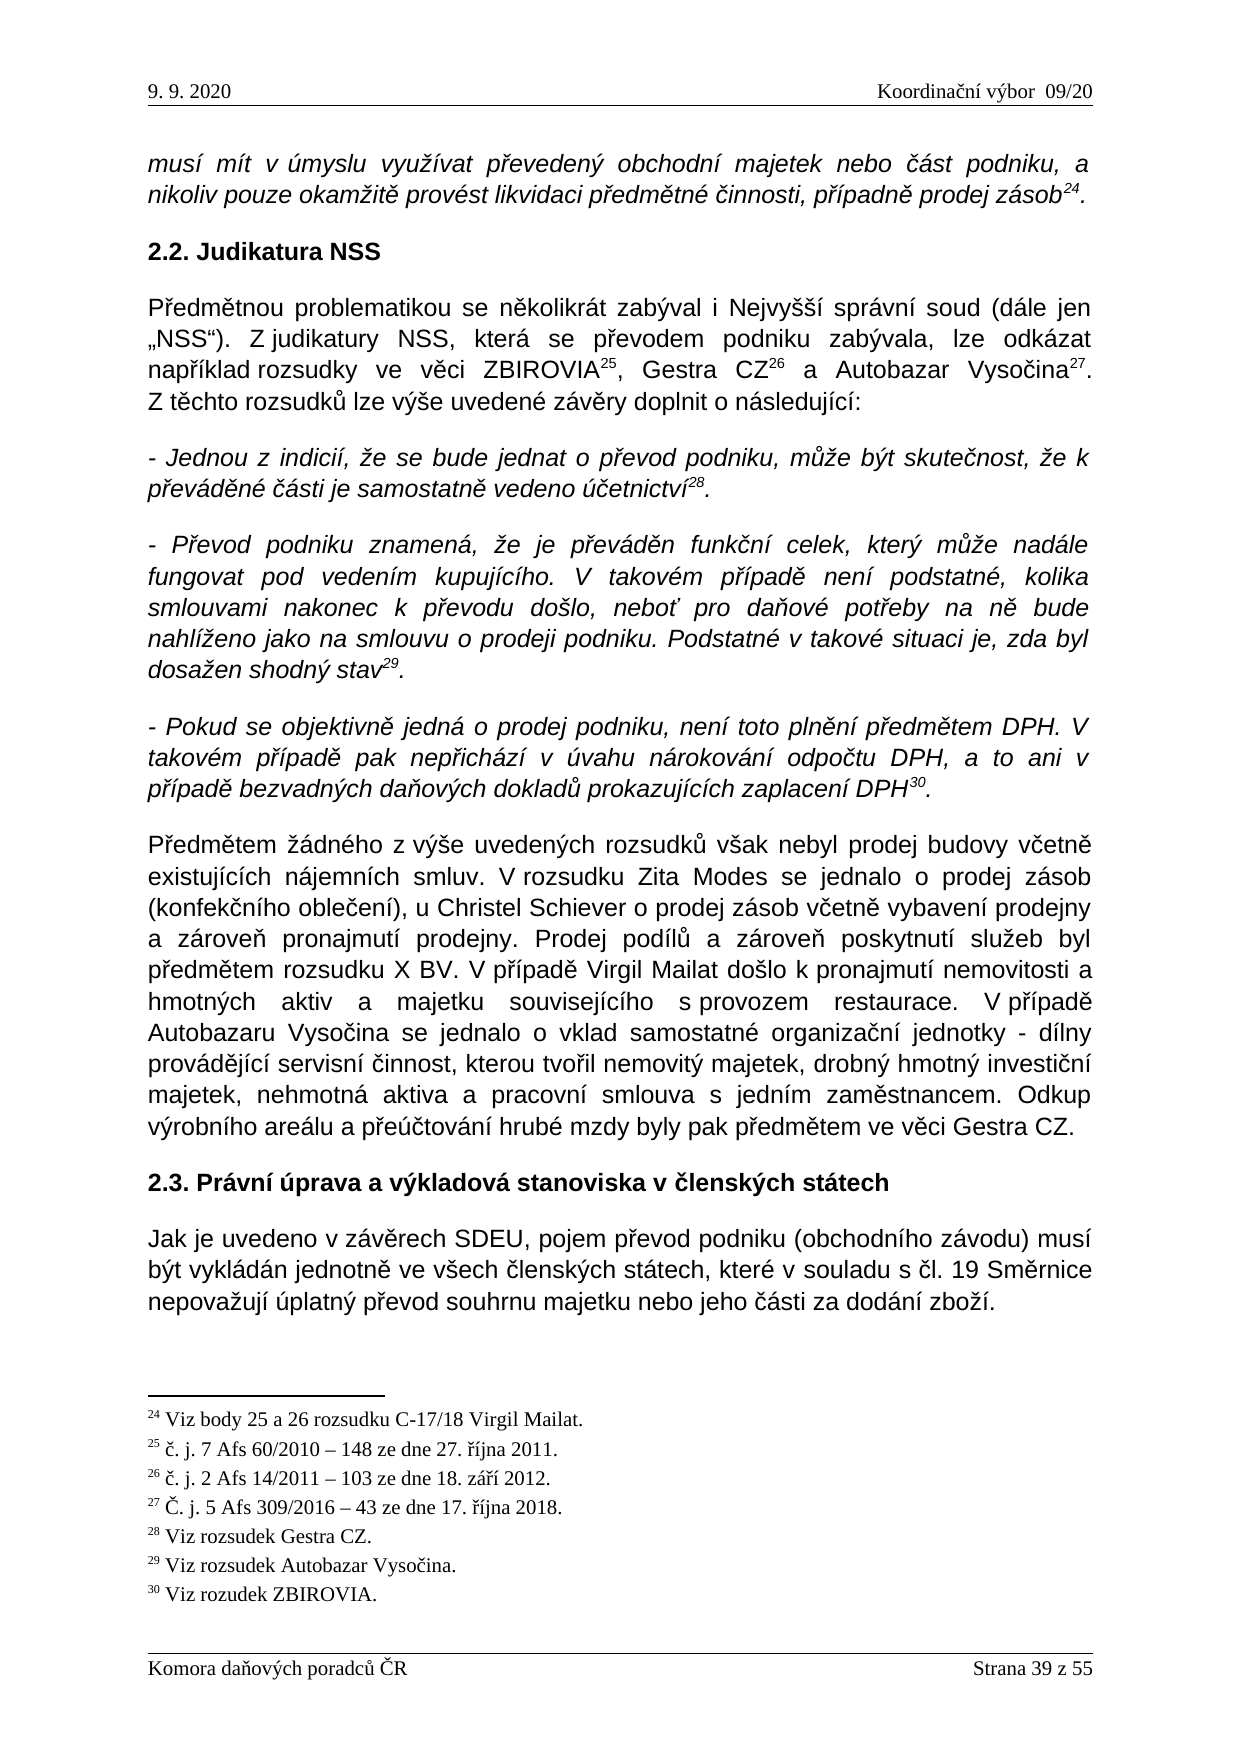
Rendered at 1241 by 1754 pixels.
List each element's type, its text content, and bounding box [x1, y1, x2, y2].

list - Pokud se objektivně jedná o prodej podniku, není toto plnění předmětem DPH. V takovém případě pak nepřichází v úvahu nárokování odpočtu DPH, a to ani v případě bezvadných daňových dokladů prokazujících zaplacení DPH. [148, 710, 1093, 804]
list Předmětem žádného z výše uvedených rozsudků však nebyl prodej budovy včetně existujících nájemních smluv. V rozsudku Zita Modes se jednalo o prodej zásob (konfekčního oblečení), u Christel Schiever o prodej zásob včetně vybavení prodejny a zároveň pronajmutí prodejny. Prodej podílů a zároveň poskytnutí služeb byl předmětem rozsudku X BV. V případě Virgil Mailat došlo k pronajmutí nemovitosti a hmotných aktiv a majetku souvisejícího s provozem restaurace. V případě Autobazaru Vysočina se jednalo o vklad samostatné organizační jednotky - dílny provádějící servisní činnost, kterou tvořil nemovitý majetek, drobný hmotný investiční majetek, nehmotná aktiva a pracovní smlouva s jedním zaměstnancem. Odkup výrobního areálu a přeúčtování hrubé mzdy byly pak předmětem ve věci Gestra CZ. [148, 829, 1093, 1141]
list - Převod podniku znamená, že je převáděn funkční celek, který může nadále fungovat pod vedením kupujícího. V takovém případě není podstatné, kolika smlouvami nakonec k převodu došlo, neboť pro daňové potřeby na ně bude nahlíženo jako na smlouvu o prodeji podniku. Podstatné v takové situaci je, zda byl dosažen shodný stav. [148, 529, 1093, 685]
list Jak je uvedeno v závěrech SDEU, pojem převod podniku (obchodního závodu) musí být vykládán jednotně ve všech členských státech, které v souladu s čl. 19 Směrnice nepovažují úplatný převod souhrnu majetku nebo jeho části za dodání zboží. [148, 1223, 1093, 1316]
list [148, 148, 1093, 210]
list - Jednou z indicií, že se bude jednat o převod podniku, může být skutečnost, že k převáděné části je samostatně vedeno účetnictví. [148, 441, 1093, 504]
list Předmětnou problematikou se několikrát zabýval i Nejvyšší správní soud (dále jen „NSS“). Z judikatury NSS, která se převodem podniku zabývala, lze odkázat například rozsudky ve věci ZBIROVIA, Gestra CZ a Autobazar Vysočina. Z těchto rozsudků lze výše uvedené závěry doplnit o následující: [148, 291, 1093, 416]
list 2.3. Právní úprava a výkladová stanoviska v členských státech [148, 1166, 1093, 1198]
list 2.2. Judikatura NSS [148, 235, 1093, 266]
